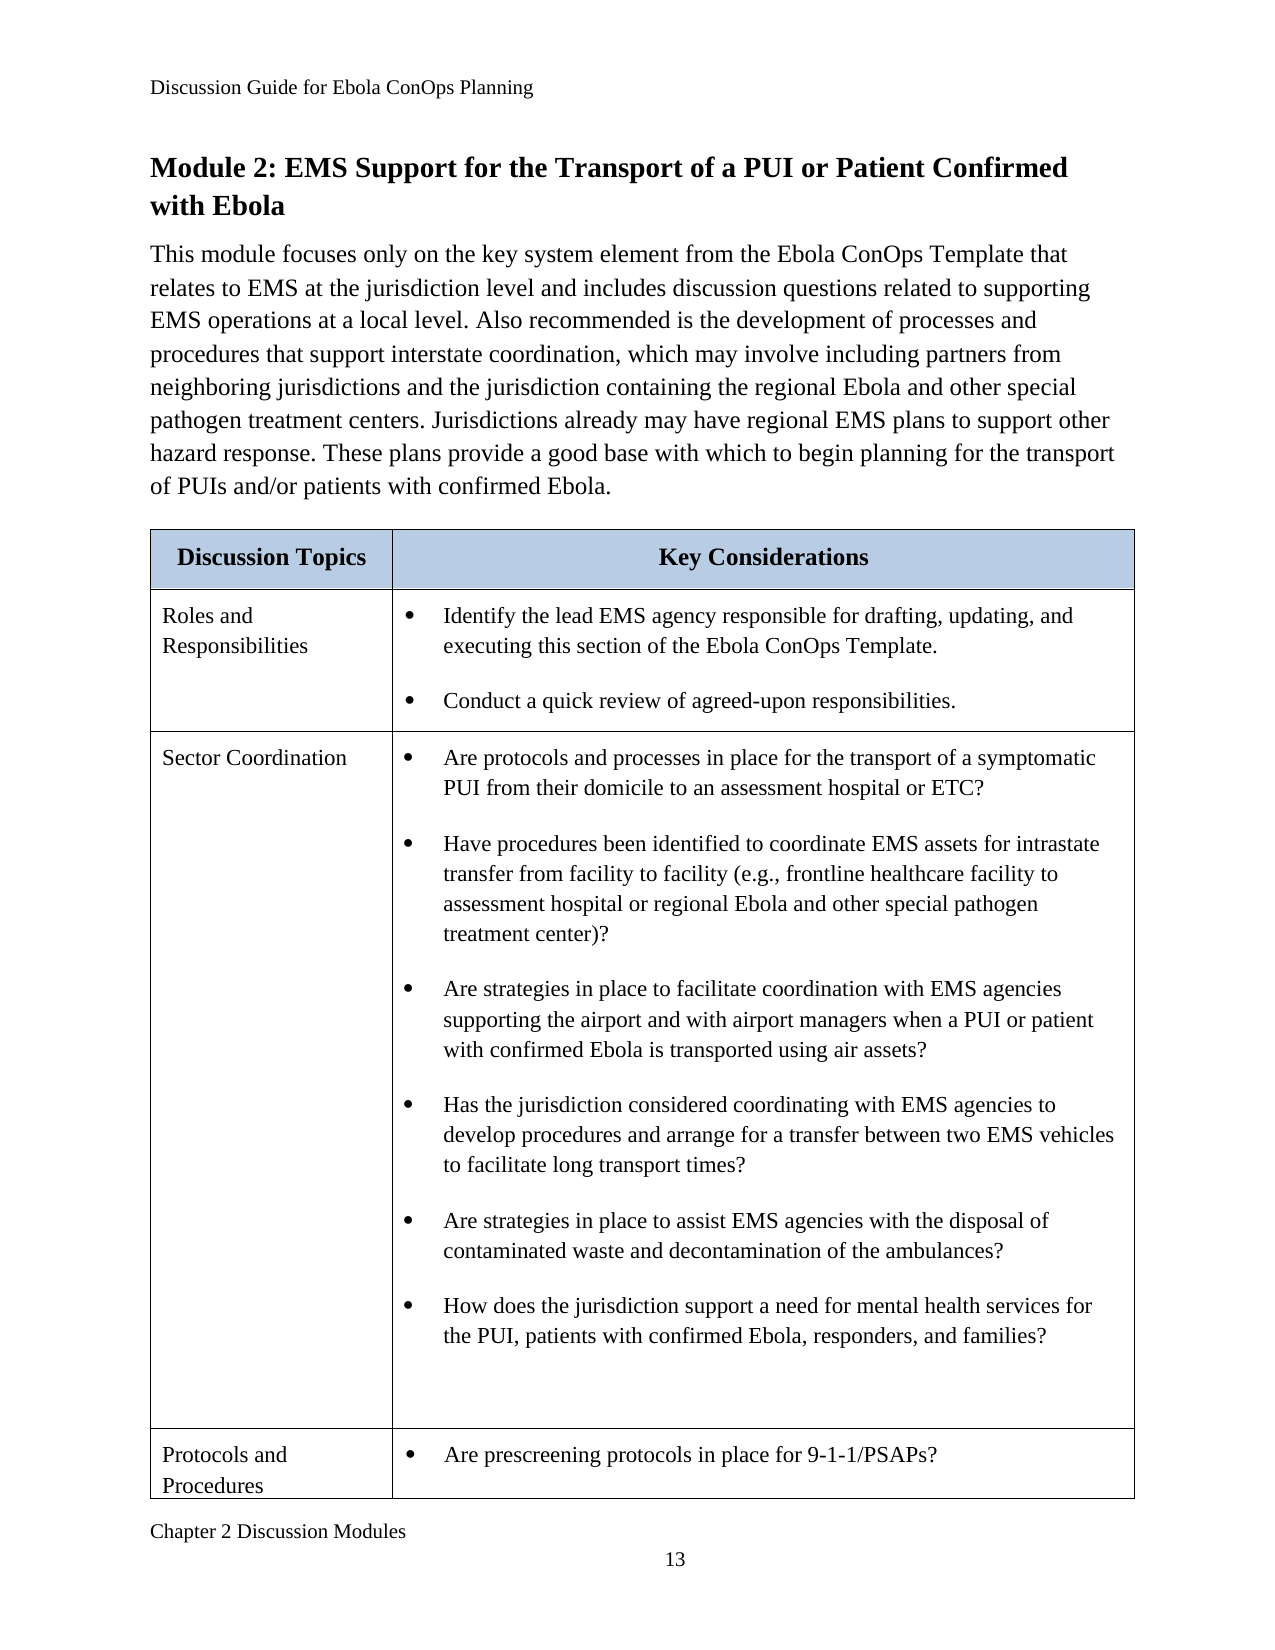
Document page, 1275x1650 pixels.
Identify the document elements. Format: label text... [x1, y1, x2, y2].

table_cell Roles and Responsibilities [151, 590, 392, 731]
table_cell Are protocols and processes in place for the transport of a symptomatic PUI from their domicile to an assessment hospital or ETC? Have procedures been identified to coordinate EMS assets for intrastate transfer from facility to facility (e.g., frontline healthcare facility to assessment hospital or regional Ebola and other special pathogen treatment center)? Are strategies in place to facilitate coordination with EMS agencies supporting the airport and with airport managers when a PUI or patient with confirmed Ebola is transported using air assets? Has the jurisdiction considered coordinating with EMS agencies to develop procedures and arrange for a transfer between two EMS vehicles to facilitate long transport times? Are strategies in place to assist EMS agencies with the disposal of contaminated waste and decontamination of the ambulances? How does the jurisdiction support a need for mental health services for the PUI, patients with confirmed Ebola, responders, and families? [393, 732, 1134, 1428]
table_cell Sector Coordination [151, 732, 392, 1428]
text This module focuses only on the key system element from the Ebola ConOps Template that relates to EMS at the jurisdiction level and includes discussion questions related to supporting EMS operations at a local level. Also recommended is the development of processes and procedures that support interstate coordination, which may involve including partners from neighboring jurisdictions and the jurisdiction containing the regional Ebola and other special pathogen treatment centers. Jurisdictions already may have regional EMS plans to support other hazard response. These plans provide a good base with which to begin planning for the transport of PUIs and/or patients with confirmed Ebola. [150, 239, 1125, 499]
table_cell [393, 1429, 1134, 1498]
table_header Key Considerations [393, 530, 1134, 588]
table_cell Protocols and Procedures [151, 1429, 392, 1498]
table_cell Identify the lead EMS agency responsible for drafting, updating, and executing this section of the Ebola ConOps Template. Conduct a quick review of agreed-upon responsibilities. [393, 590, 1134, 731]
subtitle Module 2: EMS Support for the Transport of a PUI or Patient Confirmed with Ebola [150, 150, 1125, 222]
table_header Discussion Topics [151, 530, 392, 588]
